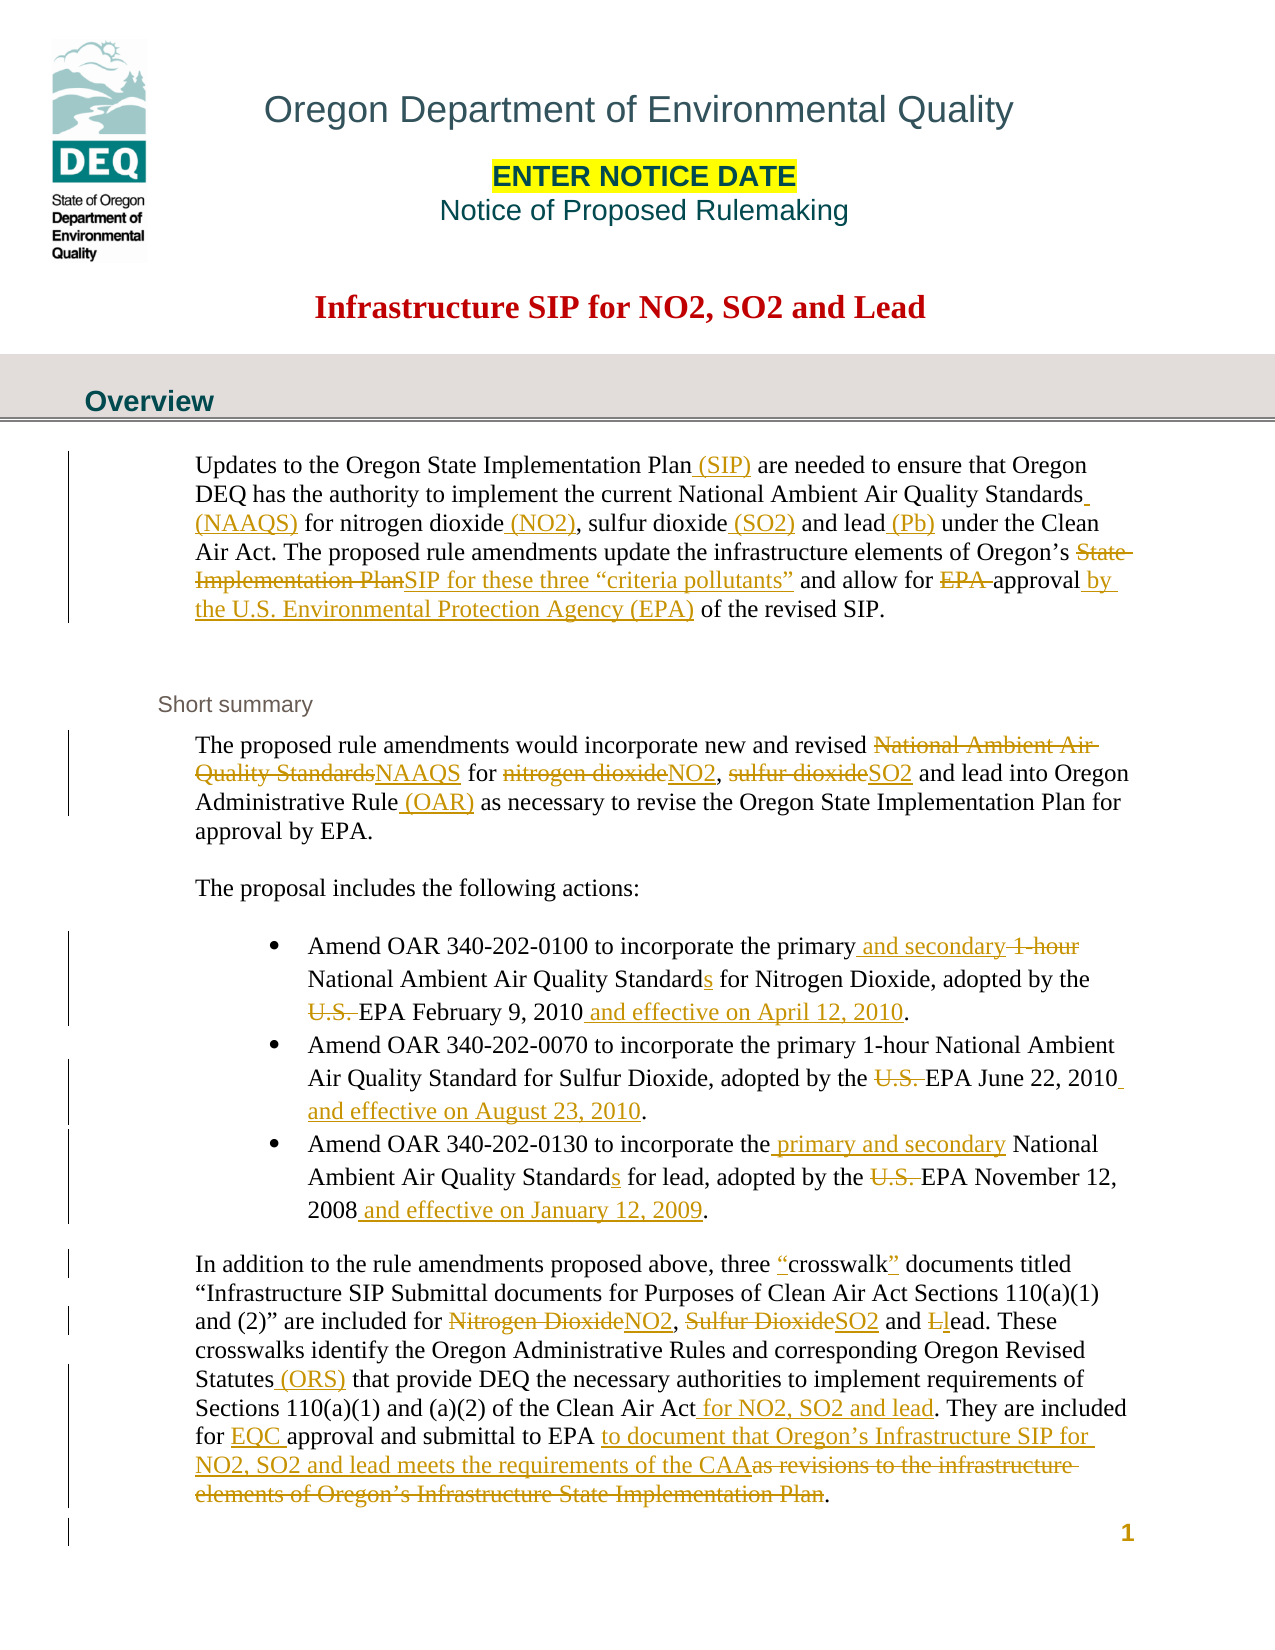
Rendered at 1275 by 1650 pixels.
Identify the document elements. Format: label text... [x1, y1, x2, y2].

list Amend OAR 340-202-0130 to incorporate the National Ambient Air Quality Standard for lead, adopted by the EPA November 12, 2008. [270, 1129, 1134, 1224]
text Infrastructure SIP for NO2, SO2 and Lead [7, 287, 1132, 326]
table_header Overview [0, 354, 1275, 417]
picture [51, 39, 148, 263]
text Updates to the Oregon State Implementation Plan are needed to ensure that Oregon DEQ has the authority to implement the current National Ambient Air Quality Standards for nitrogen dioxide, sulfur dioxide and lead under the Clean Air Act. The proposed rule amendments update the infrastructure elements of Oregon’s and allow for approval of the revised SIP. [195, 451, 1134, 623]
text The proposal includes the following actions: [195, 873, 1134, 902]
list Amend OAR 340-202-0070 to incorporate the primary 1-hour National Ambient Air Quality Standard for Sulfur Dioxide, adopted by the EPA June 22, 2010. [270, 1030, 1134, 1125]
text In addition to the rule amendments proposed above, three crosswalk documents titled “Infrastructure SIP Submittal documents for Purposes of Clean Air Act Sections 110(a)(1) and (2)” are included for , and ead. These crosswalks identify the Oregon Administrative Rules and corresponding Oregon Revised Statutes that provide DEQ the necessary authorities to implement requirements of Sections 110(a)(1) and (a)(2) of the Clean Air Act. They are included for approval and submittal to EPA . [195, 1249, 1134, 1508]
list Amend OAR 340-202-0100 to incorporate the primary National Ambient Air Quality Standard for Nitrogen Dioxide, adopted by the EPA February 9, 2010. [270, 931, 1134, 1026]
text Short summary [157, 691, 1132, 717]
text The proposed rule amendments would incorporate new and revised for , and lead into Oregon Administrative Rule as necessary to revise the Oregon State Implementation Plan for approval by EPA. [195, 730, 1134, 845]
